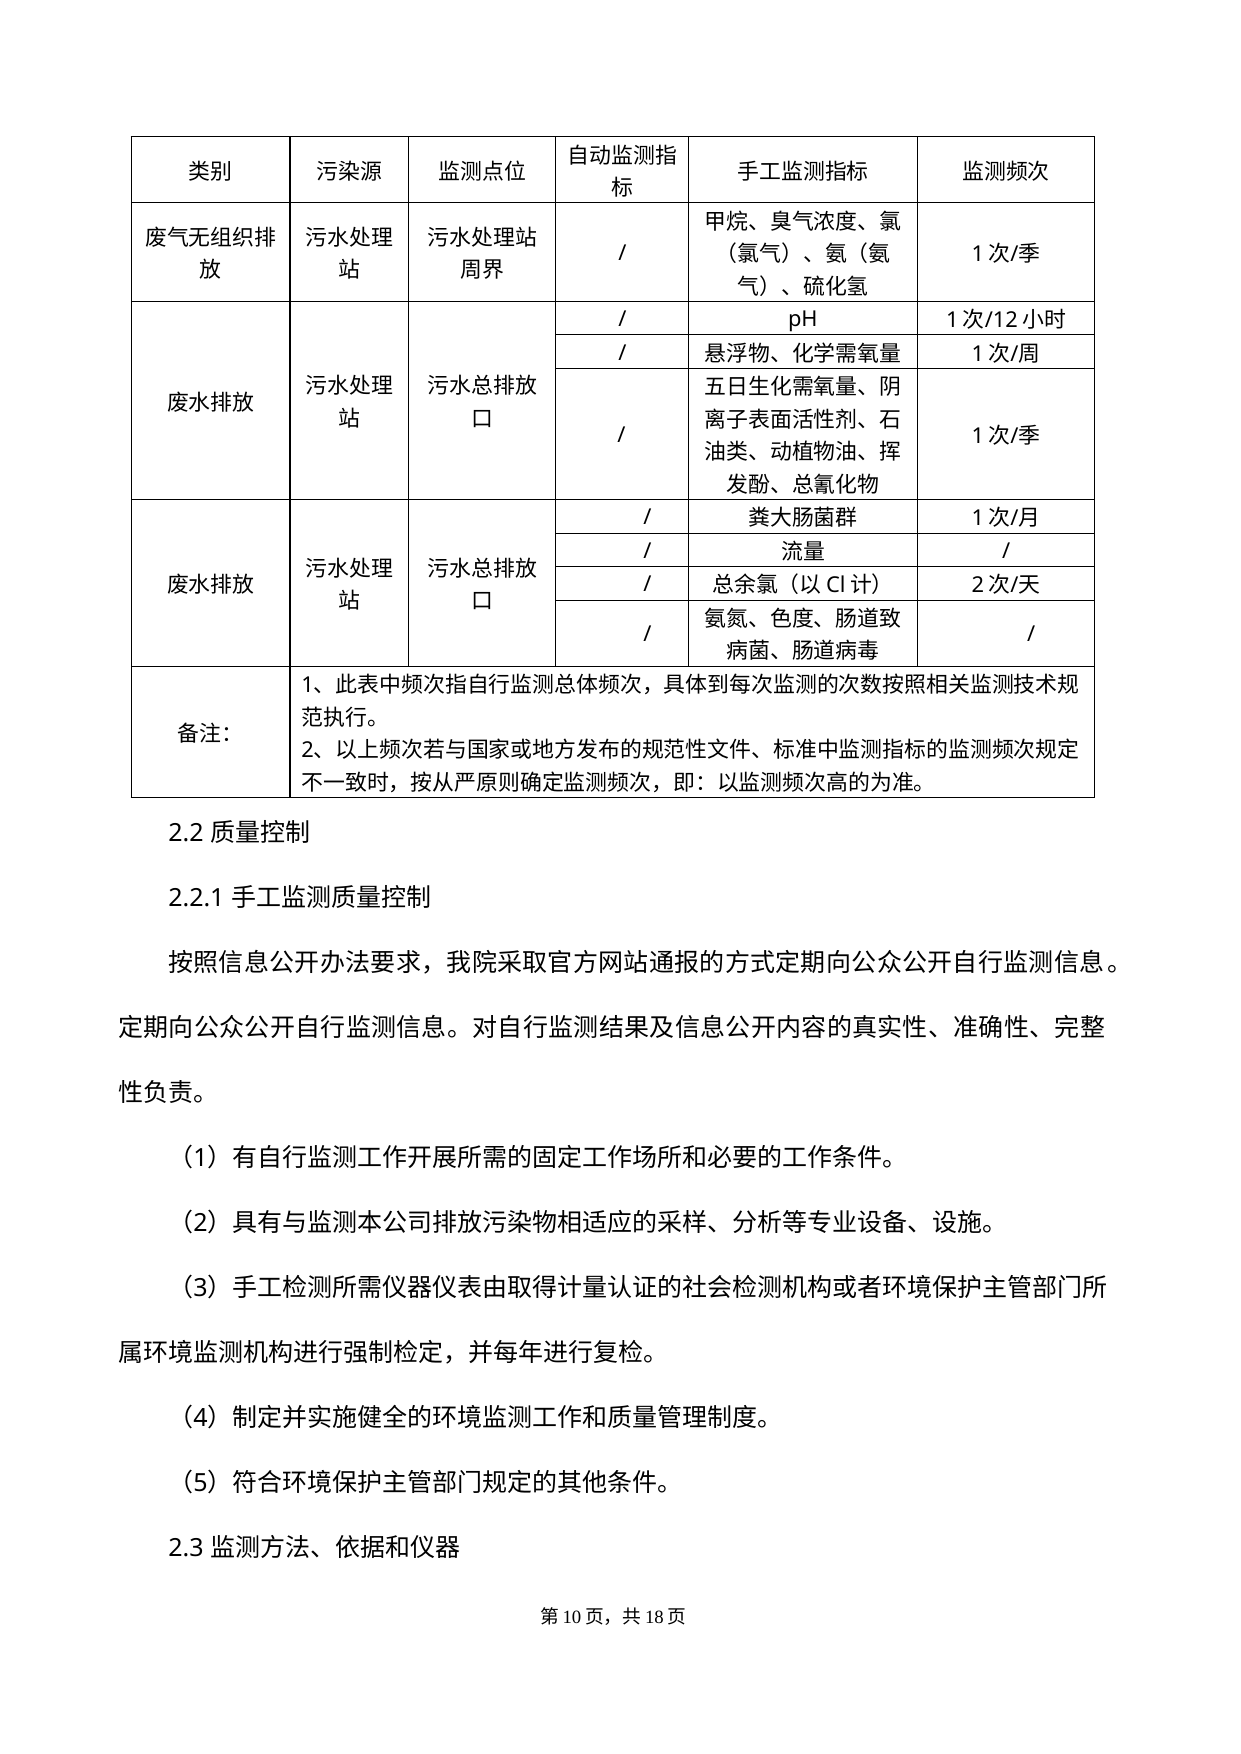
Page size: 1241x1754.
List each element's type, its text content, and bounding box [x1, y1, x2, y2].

table_cell 1次/12小时 [918, 302, 1094, 334]
table_cell / [556, 601, 688, 666]
text 2.2 质量控制 [118, 798, 1107, 863]
table_cell 废气无组织排放 [132, 203, 289, 301]
table_cell 废水排放 [132, 302, 289, 499]
table_cell 污水处理站周界 [409, 203, 555, 301]
table_cell 2次/天 [918, 567, 1094, 599]
table_cell pH [689, 302, 917, 334]
table_cell 甲烷、臭气浓度、氯（氯气）、氨（氨气）、硫化氢 [689, 203, 917, 301]
table_cell 污水总排放口 [409, 500, 555, 666]
table_cell 1次/月 [918, 500, 1094, 532]
table_header 监测点位 [409, 137, 555, 202]
table_cell 总余氯（以Cl计） [689, 567, 917, 599]
table_cell 污水总排放口 [409, 302, 555, 499]
text （5）符合环境保护主管部门规定的其他条件。 [118, 1448, 1107, 1513]
table_cell 氨氮、色度、肠道致病菌、肠道病毒 [689, 601, 917, 666]
table_cell 五日生化需氧量、阴离子表面活性剂、石油类、动植物油、挥发酚、总氰化物 [689, 369, 917, 499]
table_header 手工监测指标 [689, 137, 917, 202]
table_cell 1次/季 [918, 203, 1094, 301]
table_header 监测频次 [918, 137, 1094, 202]
text （1）有自行监测工作开展所需的固定工作场所和必要的工作条件。 [118, 1123, 1107, 1188]
table_cell / [556, 302, 688, 334]
text （2）具有与监测本公司排放污染物相适应的采样、分析等专业设备、设施。 [118, 1188, 1107, 1253]
text 按照信息公开办法要求，我院采取官方网站通报的方式定期向公众公开自行监测信息。定期向公众公开自行监测信息。对自行监测结果及信息公开内容的真实性、准确性、完整性负责。 [118, 928, 1107, 1123]
table_cell / [918, 601, 1094, 666]
table_cell 备注： [132, 667, 289, 797]
table_cell 1次/季 [918, 369, 1094, 499]
table_header 类别 [132, 137, 289, 202]
table_cell / [556, 567, 688, 599]
table_cell 污水处理站 [291, 203, 408, 301]
table_cell 1、此表中频次指自行监测总体频次，具体到每次监测的次数按照相关监测技术规范执行。 2、以上频次若与国家或地方发布的规范性文件、标准中监测指标的监测频次规定不一致时，按从严原则确定监测频次，即：以监测频次高的为准。 [291, 667, 1094, 797]
table_cell / [556, 534, 688, 566]
table_cell 1次/周 [918, 335, 1094, 368]
table_cell 污水处理站 [291, 500, 408, 666]
table_cell / [556, 369, 688, 499]
table_cell 悬浮物、化学需氧量 [689, 335, 917, 368]
text 2.2.1 手工监测质量控制 [118, 863, 1107, 928]
text （4）制定并实施健全的环境监测工作和质量管理制度。 [118, 1383, 1107, 1448]
table_cell 废水排放 [132, 500, 289, 666]
table_cell 污水处理站 [291, 302, 408, 499]
table_cell / [556, 203, 688, 301]
text 2.3 监测方法、依据和仪器 [118, 1513, 1107, 1578]
table_cell / [918, 534, 1094, 566]
text （3）手工检测所需仪器仪表由取得计量认证的社会检测机构或者环境保护主管部门所属环境监测机构进行强制检定，并每年进行复检。 [118, 1253, 1107, 1383]
table_cell 粪大肠菌群 [689, 500, 917, 532]
table_cell / [556, 500, 688, 532]
table_cell 流量 [689, 534, 917, 566]
table_header 污染源 [291, 137, 408, 202]
table_cell / [556, 335, 688, 368]
table_header 自动监测指标 [556, 137, 688, 202]
